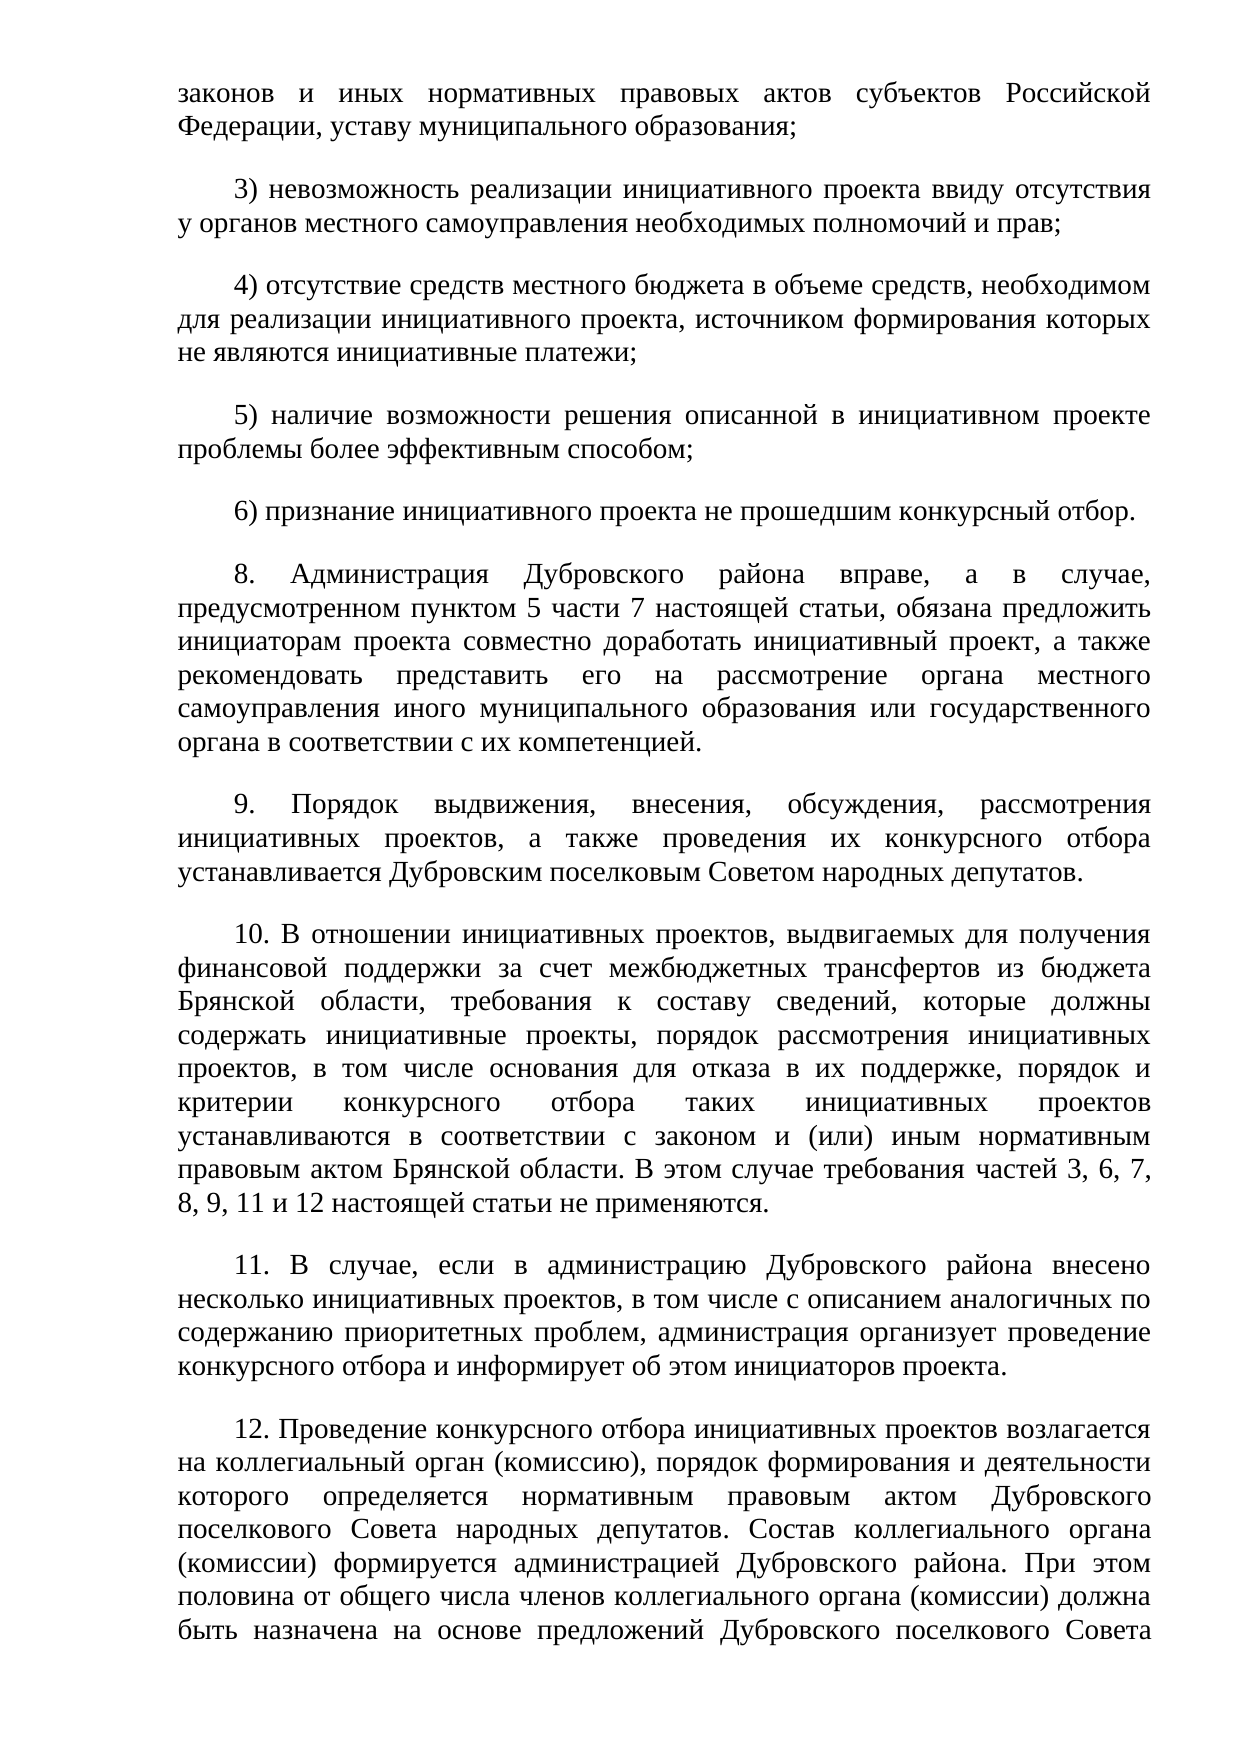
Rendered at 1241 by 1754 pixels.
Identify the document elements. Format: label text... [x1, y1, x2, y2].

text 5) наличие возможности решения описанной в инициативном проекте проблемы более эффективным способом; [177, 397, 1152, 464]
text 9. Порядок выдвижения, внесения, обсуждения, рассмотрения инициативных проектов, а также проведения их конкурсного отбора устанавливается Дубровским поселковым Советом народных депутатов. [177, 787, 1152, 887]
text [177, 1411, 1152, 1646]
text 8. Администрация Дубровского района вправе, а в случае, предусмотренном пунктом 5 части 7 настоящей статьи, обязана предложить инициаторам проекта совместно доработать инициативный проект, а также рекомендовать представить его на рассмотрение органа местного самоуправления иного муниципального образования или государственного органа в соответствии с их компетенцией. [177, 556, 1152, 757]
text 4) отсутствие средств местного бюджета в объеме средств, необходимом для реализации инициативного проекта, источником формирования которых не являются инициативные платежи; [177, 267, 1152, 368]
text 6) признание инициативного проекта не прошедшим конкурсный отбор. [177, 493, 1152, 527]
text 11. В случае, если в администрацию Дубровского района внесено несколько инициативных проектов, в том числе с описанием аналогичных по содержанию приоритетных проблем, администрация организует проведение конкурсного отбора и информирует об этом инициаторов проекта. [177, 1247, 1152, 1382]
text 10. В отношении инициативных проектов, выдвигаемых для получения финансовой поддержки за счет межбюджетных трансфертов из бюджета Брянской области, требования к составу сведений, которые должны содержать инициативные проекты, порядок рассмотрения инициативных проектов, в том числе основания для отказа в их поддержке, порядок и критерии конкурсного отбора таких инициативных проектов устанавливаются в соответствии с законом и (или) иным нормативным правовым актом Брянской области. В этом случае требования частей 3, 6, 7, 8, 9, 11 и 12 настоящей статьи не применяются. [177, 916, 1152, 1218]
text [177, 75, 1152, 142]
text 3) невозможность реализации инициативного проекта ввиду отсутствия у органов местного самоуправления необходимых полномочий и прав; [177, 171, 1152, 238]
